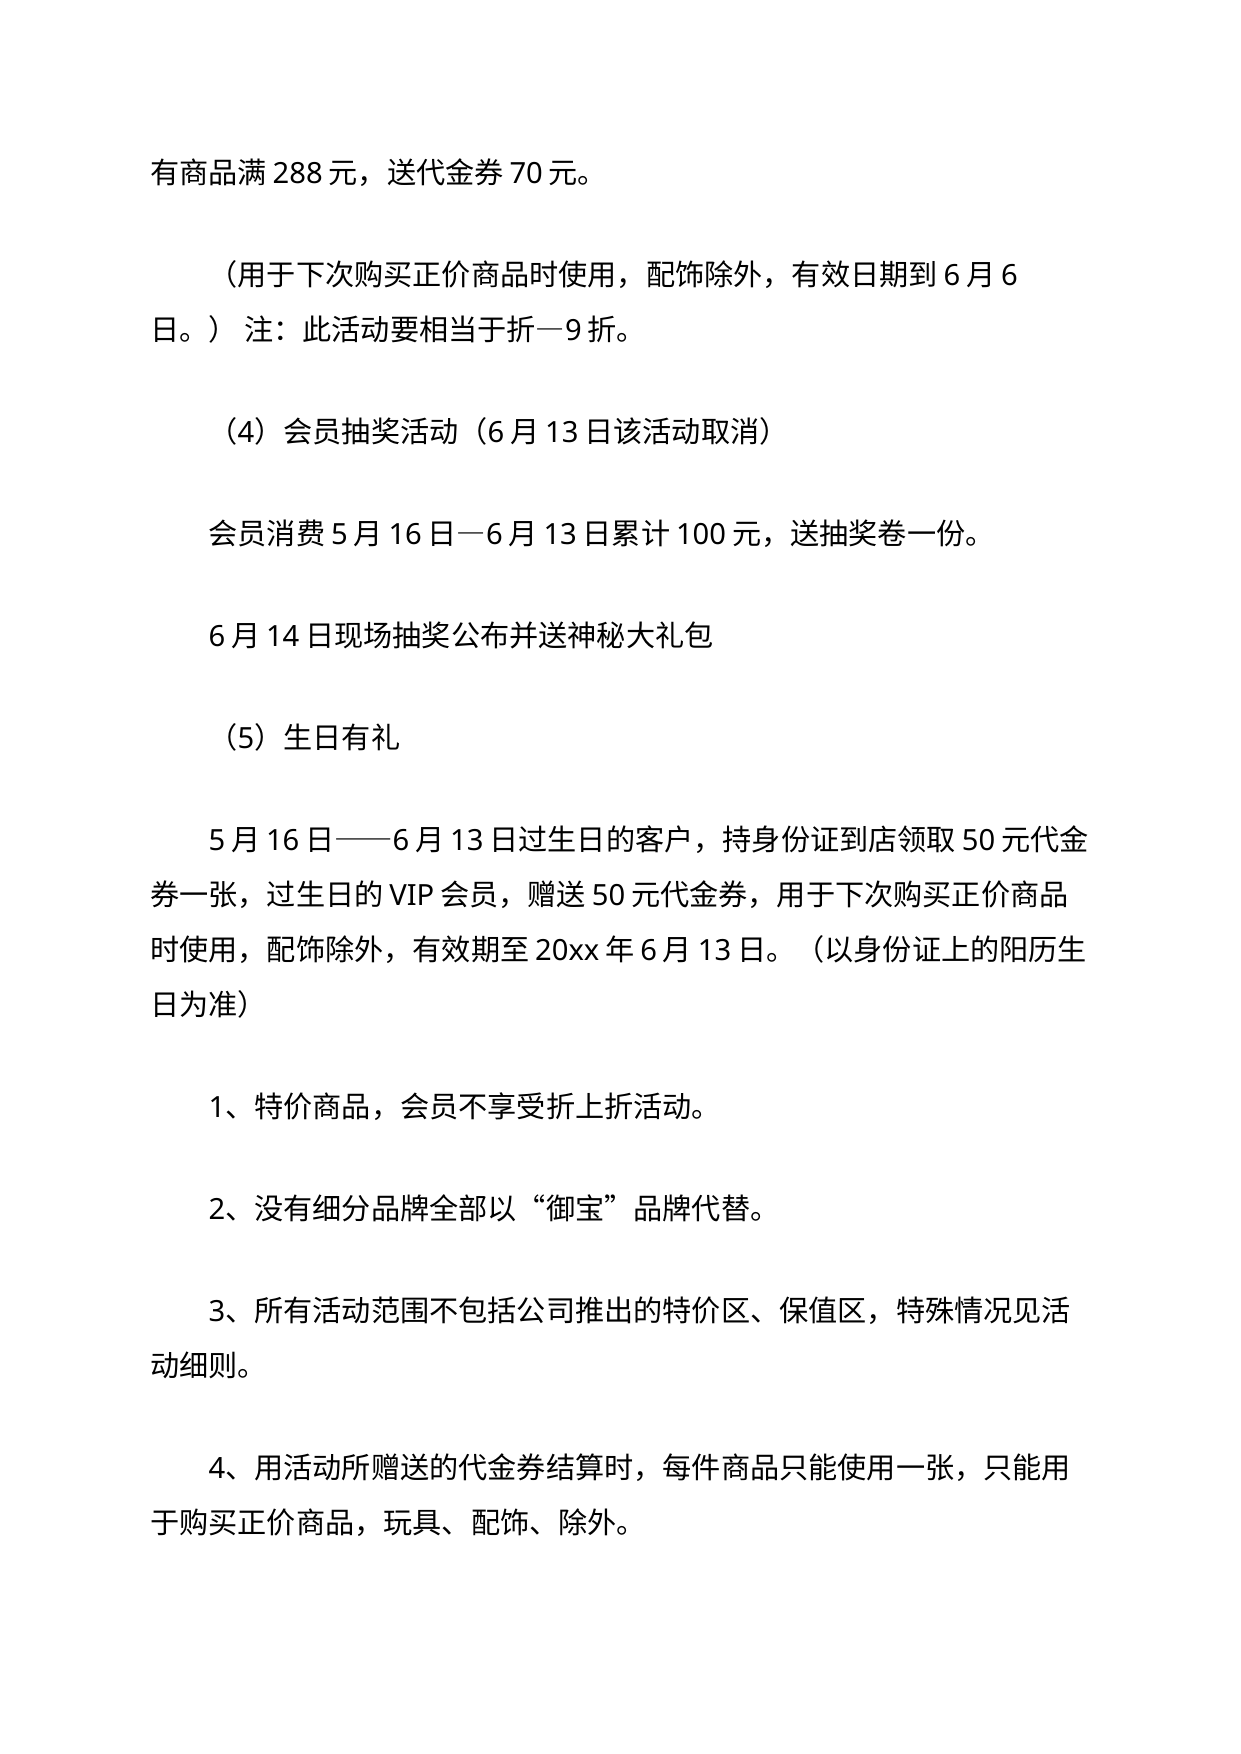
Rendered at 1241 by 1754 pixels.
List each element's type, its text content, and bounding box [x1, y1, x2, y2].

text （用于下次购买正价商品时使用，配饰除外，有效日期到6月6日。） 注：此活动要相当于折—9折。 [150, 252, 1090, 349]
text 会员消费5月16日—6月13日累计100元，送抽奖卷一份。 [150, 511, 1090, 553]
text （5）生日有礼 [150, 715, 1090, 757]
text 1、特价商品，会员不享受折上折活动。 [150, 1084, 1090, 1126]
text （4）会员抽奖活动（6月13日该活动取消） [150, 409, 1090, 451]
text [150, 150, 1090, 192]
text 5月16日——6月13日过生日的客户，持身份证到店领取50元代金券一张，过生日的VIP会员，赠送50元代金券，用于下次购买正价商品时使用，配饰除外，有效期至20xx年6月13日。（以身份证上的阳历生日为准） [150, 817, 1090, 1024]
text 4、用活动所赠送的代金券结算时，每件商品只能使用一张，只能用于购买正价商品，玩具、配饰、除外。 [150, 1444, 1090, 1542]
text 3、所有活动范围不包括公司推出的特价区、保值区，特殊情况见活动细则。 [150, 1288, 1090, 1385]
text 2、没有细分品牌全部以“御宝”品牌代替。 [150, 1186, 1090, 1228]
text 6月14日现场抽奖公布并送神秘大礼包 [150, 613, 1090, 655]
